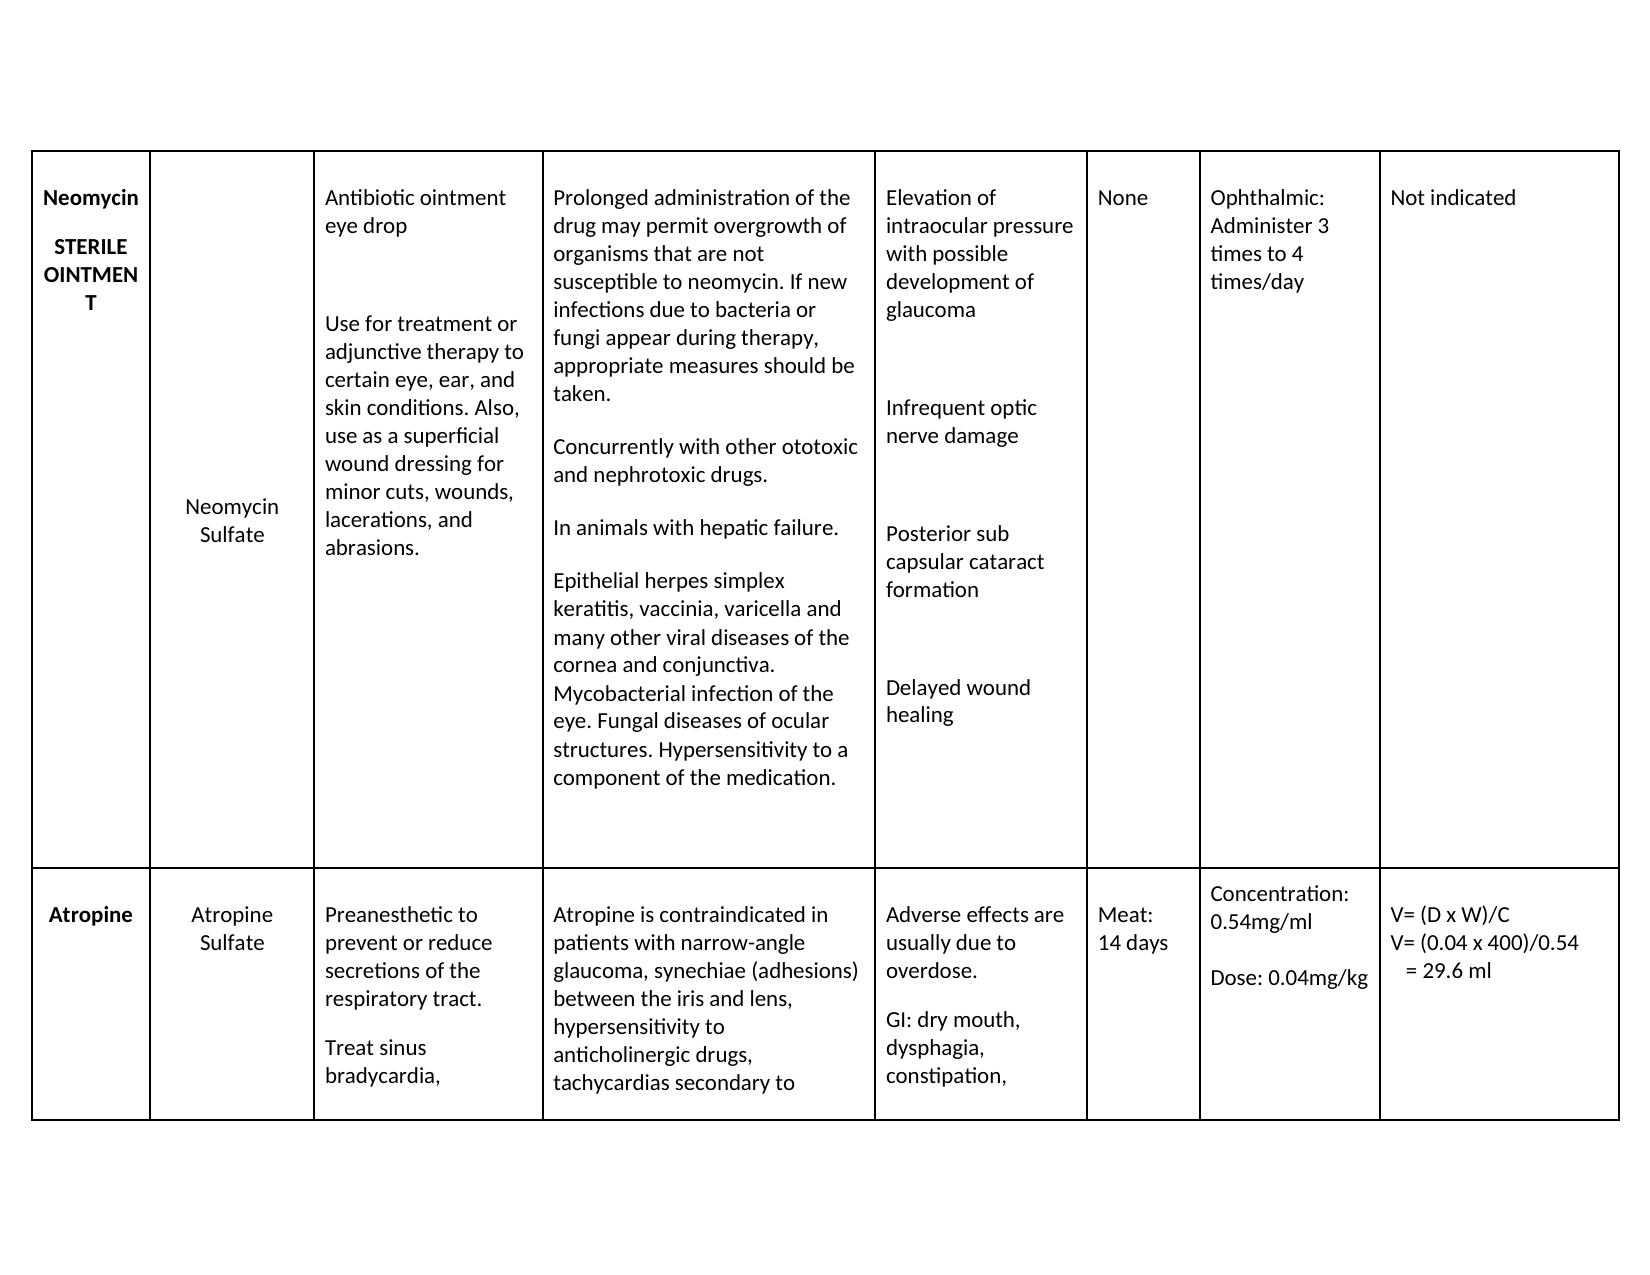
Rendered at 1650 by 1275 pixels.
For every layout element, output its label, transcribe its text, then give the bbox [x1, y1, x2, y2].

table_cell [1381, 869, 1618, 1119]
table_cell Neomycin Sulfate [151, 152, 313, 867]
table_cell Antibiotic ointment eye drop Use for treatment or adjunctive therapy to certain eye, ear, and skin conditions. Also, use as a superficial wound dressing for minor cuts, wounds, lacerations, and abrasions. [315, 152, 542, 867]
table_cell Atropine [33, 869, 149, 1119]
table_cell Elevation of intraocular pressure with possible development of glaucoma Infrequent optic nerve damage Posterior sub capsular cataract formation Delayed wound healing [876, 152, 1086, 867]
table_cell None [1088, 152, 1199, 867]
table_cell Not indicated [1381, 152, 1618, 867]
table_cell Prolonged administration of the drug may permit overgrowth of organisms that are not susceptible to neomycin. If new infections due to bacteria or fungi appear during therapy, appropriate measures should be taken. Concurrently with other ototoxic and nephrotoxic drugs. In animals with hepatic failure. Epithelial herpes simplex keratitis, vaccinia, varicella and many other viral diseases of the cornea and conjunctiva. Mycobacterial infection of the eye. Fungal diseases of ocular structures. Hypersensitivity to a component of the medication. [544, 152, 874, 867]
table_cell Atropine Sulfate [151, 869, 313, 1119]
table_cell Ophthalmic: Administer 3 times to 4 times/day [1201, 152, 1379, 867]
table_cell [1201, 869, 1379, 1119]
table_cell Neomycin STERILE OINTMENT [33, 152, 149, 867]
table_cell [315, 869, 542, 1119]
table_cell Meat: 14 days [1088, 869, 1199, 1119]
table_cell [544, 869, 874, 1119]
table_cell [876, 869, 1086, 1119]
